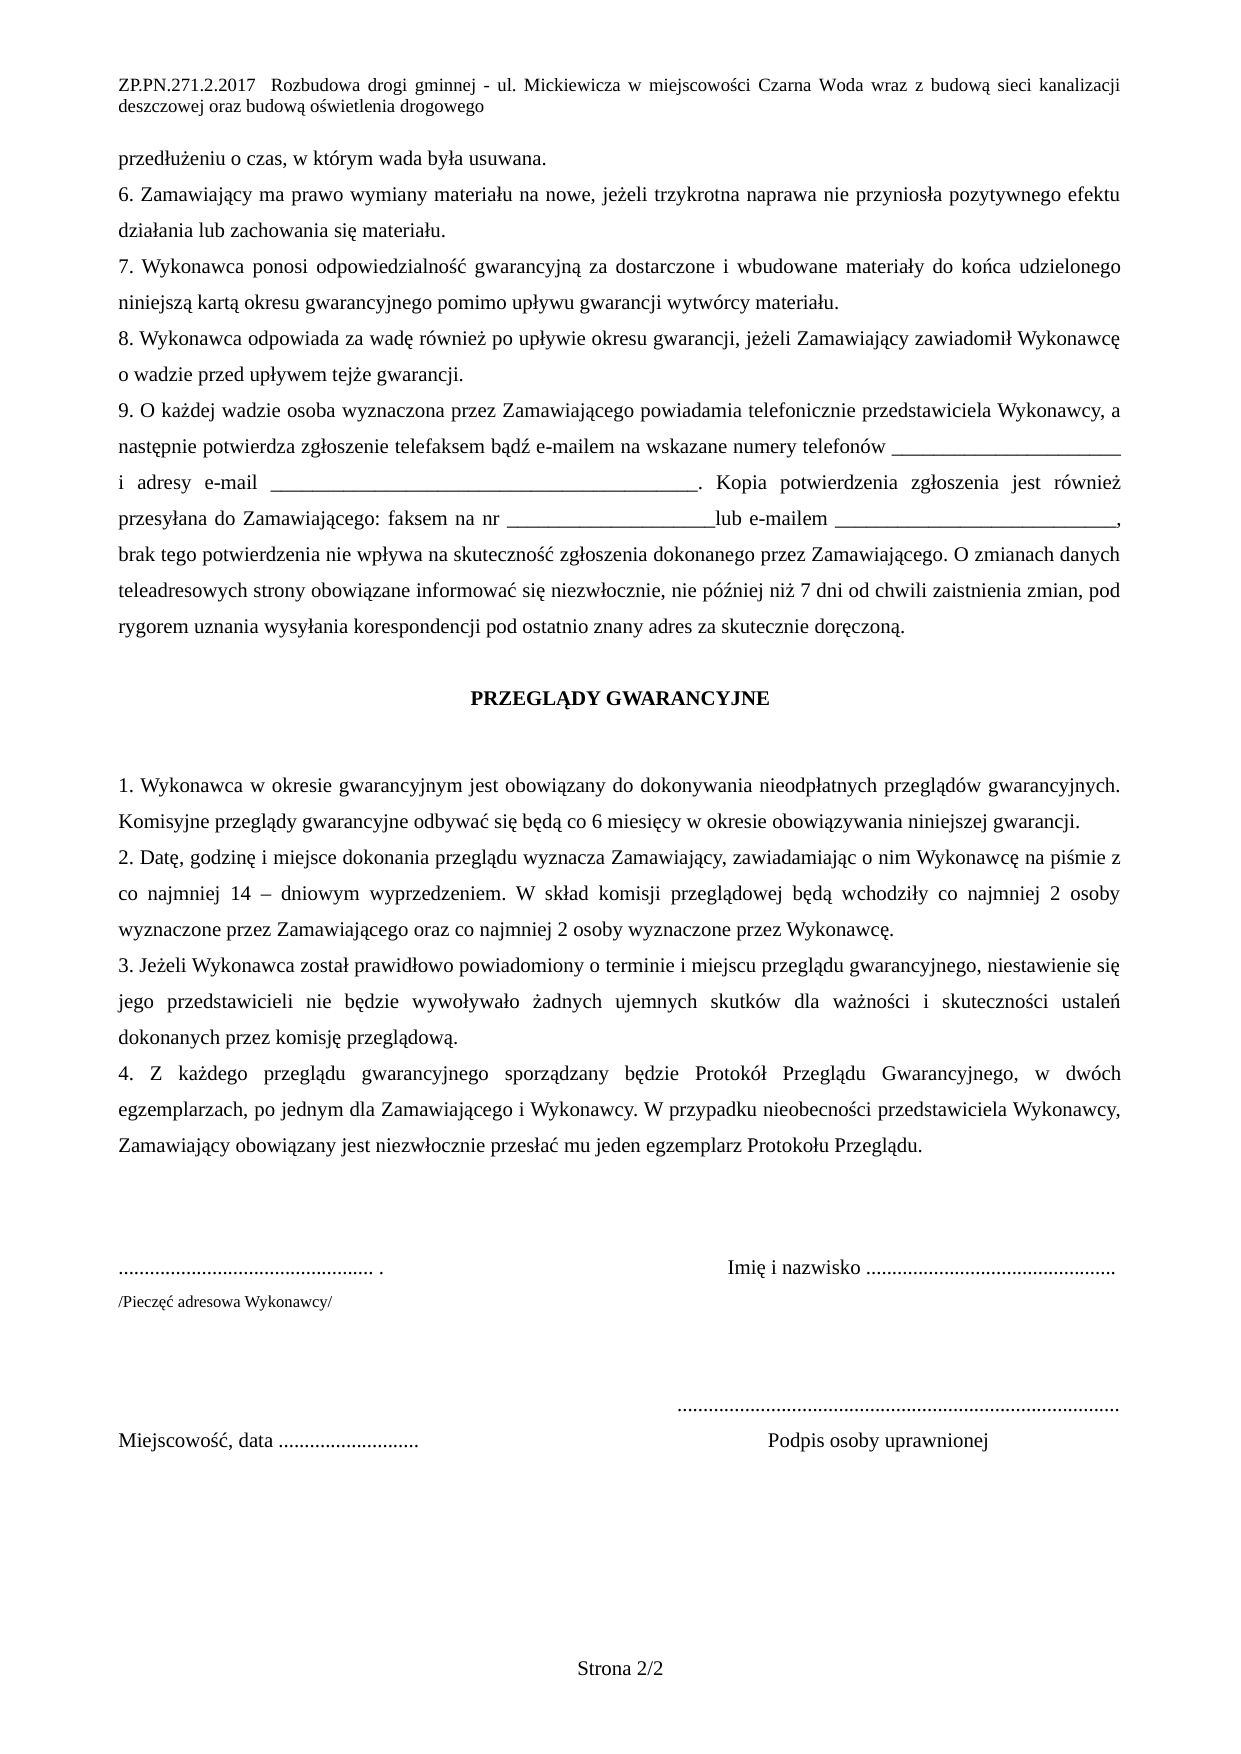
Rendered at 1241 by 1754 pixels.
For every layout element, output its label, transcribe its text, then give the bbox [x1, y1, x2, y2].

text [118, 146, 1122, 170]
text 4. Z każdego przeglądu gwarancyjnego sporządzany będzie Protokół Przeglądu Gwarancyjnego, w dwóch egzemplarzach, po jednym dla Zamawiającego i Wykonawcy. W przypadku nieobecności przedstawiciela Wykonawcy, Zamawiający obowiązany jest niezwłocznie przesłać mu jeden egzemplarz Protokołu Przeglądu. [118, 1061, 1122, 1157]
text 8. Wykonawca odpowiada za wadę również po upływie okresu gwarancji, jeżeli Zamawiający zawiadomił Wykonawcę o wadzie przed upływem tejże gwarancji. [118, 326, 1122, 386]
text 9. O każdej wadzie osoba wyznaczona przez Zamawiającego powiadamia telefonicznie przedstawiciela Wykonawcy, a następnie potwierdza zgłoszenie telefaksem bądź e-mailem na wskazane numery telefonów ______________________ i adresy e-mail _________________________________________. Kopia potwierdzenia zgłoszenia jest również przesyłana do Zamawiającego: faksem na nr ____________________lub e-mailem ___________________________, brak tego potwierdzenia nie wpływa na skuteczność zgłoszenia dokonanego przez Zamawiającego. O zmianach danych teleadresowych strony obowiązane informować się niezwłocznie, nie później niż 7 dni od chwili zaistnienia zmian, pod rygorem uznania wysyłania korespondencji pod ostatnio znany adres za skutecznie doręczoną. [118, 398, 1122, 638]
text 6. Zamawiający ma prawo wymiany materiału na nowe, jeżeli trzykrotna naprawa nie przyniosła pozytywnego efektu działania lub zachowania się materiału. [118, 182, 1122, 242]
text 2. Datę, godzinę i miejsce dokonania przeglądu wyznacza Zamawiający, zawiadamiając o nim Wykonawcę na piśmie z co najmniej 14 – dniowym wyprzedzeniem. W skład komisji przeglądowej będą wchodziły co najmniej 2 osoby wyznaczone przez Zamawiającego oraz co najmniej 2 osoby wyznaczone przez Wykonawcę. [118, 845, 1122, 941]
text PRZEGLĄDY GWARANCYJNE [118, 686, 1122, 710]
text 7. Wykonawca ponosi odpowiedzialność gwarancyjną za dostarczone i wbudowane materiały do końca udzielonego niniejszą kartą okresu gwarancyjnego pomimo upływu gwarancji wytwórcy materiału. [118, 254, 1122, 314]
text Miejscowość, data ........................... Podpis osoby uprawnionej [118, 1428, 1122, 1452]
text 1. Wykonawca w okresie gwarancyjnym jest obowiązany do dokonywania nieodpłatnych przeglądów gwarancyjnych. Komisyjne przeglądy gwarancyjne odbywać się będą co 6 miesięcy w okresie obowiązywania niniejszej gwarancji. [118, 773, 1122, 833]
text /Pieczęć adresowa Wykonawcy/ [118, 1291, 1122, 1311]
text 3. Jeżeli Wykonawca został prawidłowo powiadomiony o terminie i miejscu przeglądu gwarancyjnego, niestawienie się jego przedstawicieli nie będzie wywoływało żadnych ujemnych skutków dla ważności i skuteczności ustaleń dokonanych przez komisję przeglądową. [118, 953, 1122, 1049]
text ................................................. . Imię i nazwisko ................................................ [118, 1255, 1122, 1279]
text ..................................................................................... [118, 1392, 1122, 1416]
